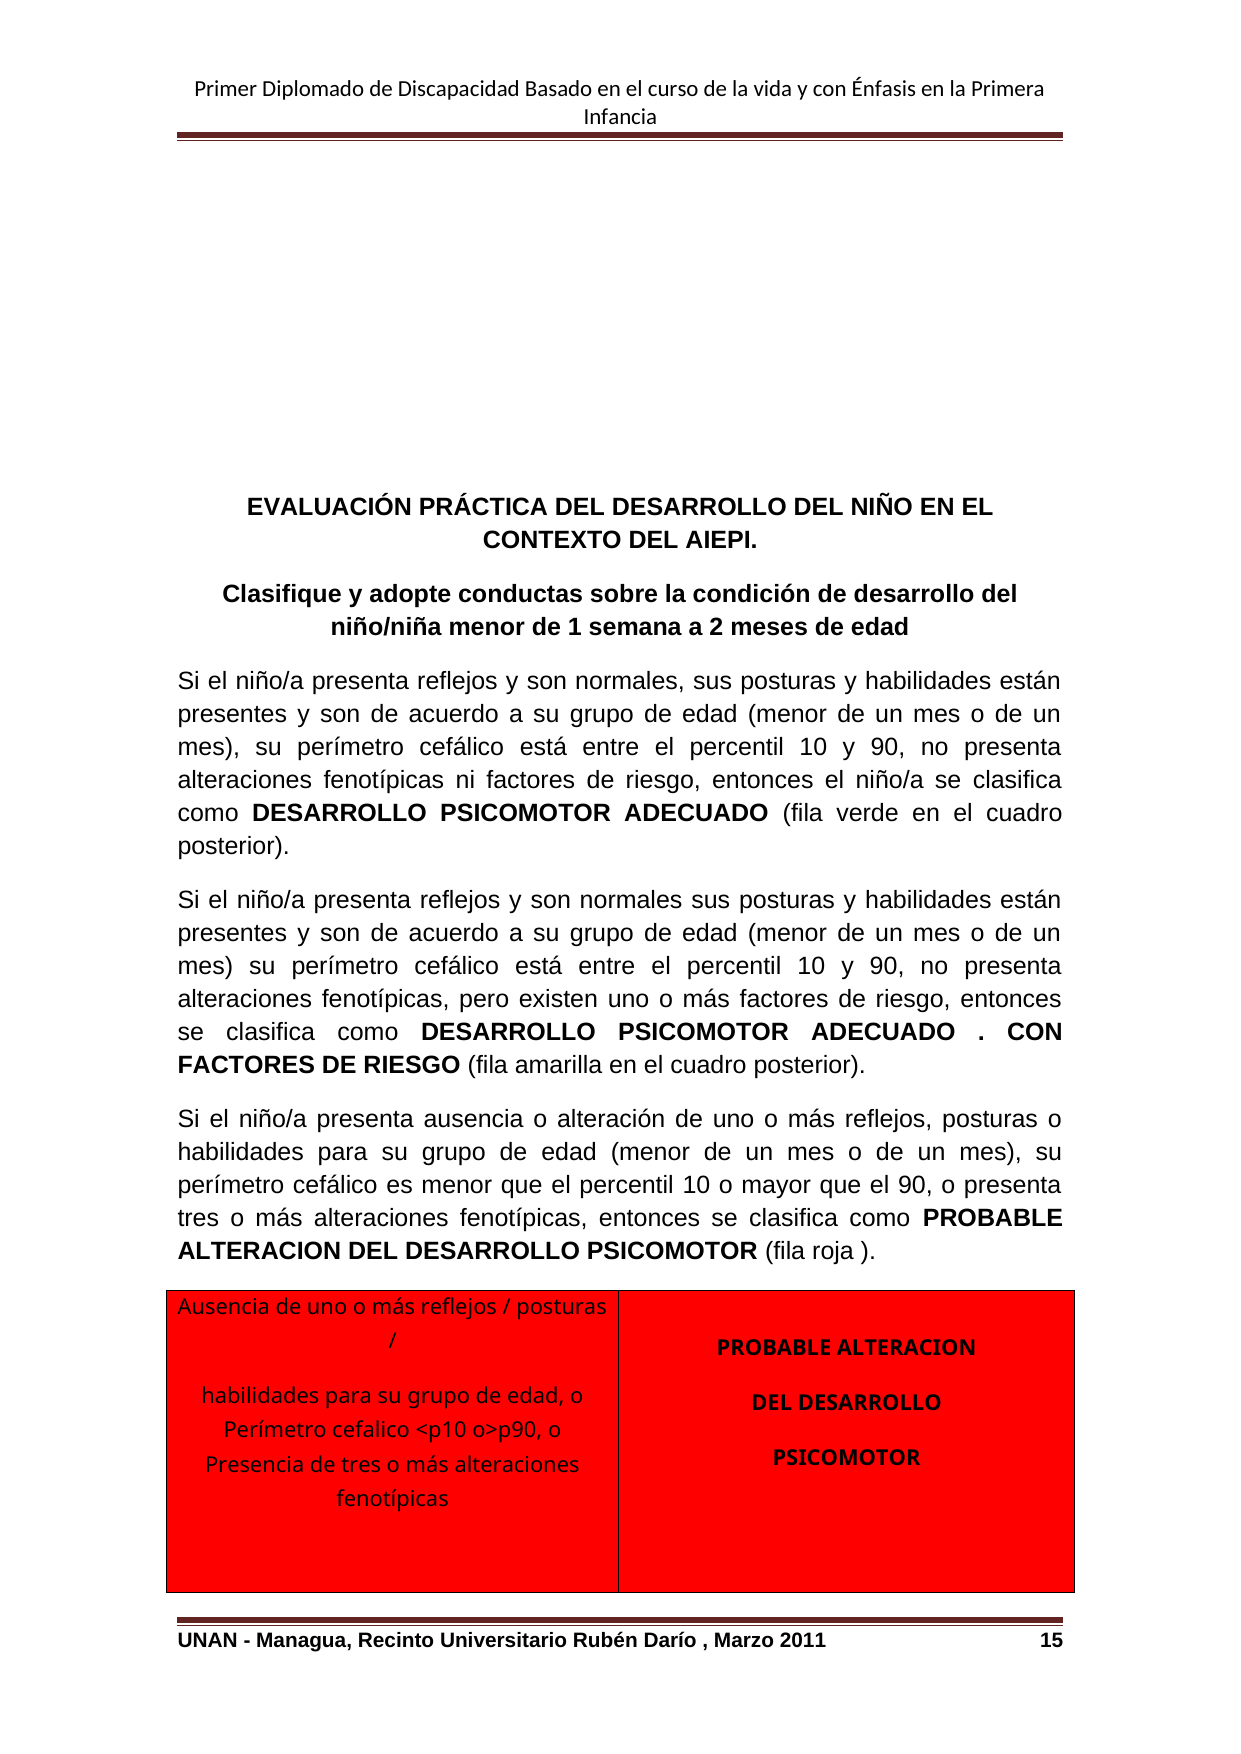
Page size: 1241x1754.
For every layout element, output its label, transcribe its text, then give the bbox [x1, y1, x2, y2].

text Si el niño/a presenta reflejos y son normales, sus posturas y habilidades están presentes y son de acuerdo a su grupo de edad (menor de un mes o de un mes), su perímetro cefálico está entre el percentil 10 y 90, no presenta alteraciones fenotípicas ni factores de riesgo, entonces el niño/a se clasifica como DESARROLLO PSICOMOTOR ADECUADO (fila verde en el cuadro posterior). [177, 666, 1063, 860]
text EVALUACIÓN PRÁCTICA DEL DESARROLLO DEL NIÑO EN EL CONTEXTO DEL AIEPI. [177, 492, 1063, 554]
table_header PROBABLE ALTERACION DEL DESARROLLO PSICOMOTOR [619, 1291, 1074, 1592]
text Clasifique y adopte conductas sobre la condición de desarrollo del niño/niña menor de 1 semana a 2 meses de edad [177, 579, 1063, 641]
text Si el niño/a presenta ausencia o alteración de uno o más reflejos, posturas o habilidades para su grupo de edad (menor de un mes o de un mes), su perímetro cefálico es menor que el percentil 10 o mayor que el 90, o presenta tres o más alteraciones fenotípicas, entonces se clasifica como PROBABLE ALTERACION DEL DESARROLLO PSICOMOTOR (fila roja ). [177, 1104, 1063, 1265]
text Si el niño/a presenta reflejos y son normales sus posturas y habilidades están presentes y son de acuerdo a su grupo de edad (menor de un mes o de un mes) su perímetro cefálico está entre el percentil 10 y 90, no presenta alteraciones fenotípicas, pero existen uno o más factores de riesgo, entonces se clasifica como DESARROLLO PSICOMOTOR ADECUADO . CON FACTORES DE RIESGO (fila amarilla en el cuadro posterior). [177, 885, 1063, 1079]
table_header Ausencia de uno o más reflejos / posturas / habilidades para su grupo de edad, o Perímetro cefalico <p10 o>p90, o Presencia de tres o más alteraciones fenotípicas [167, 1291, 618, 1592]
